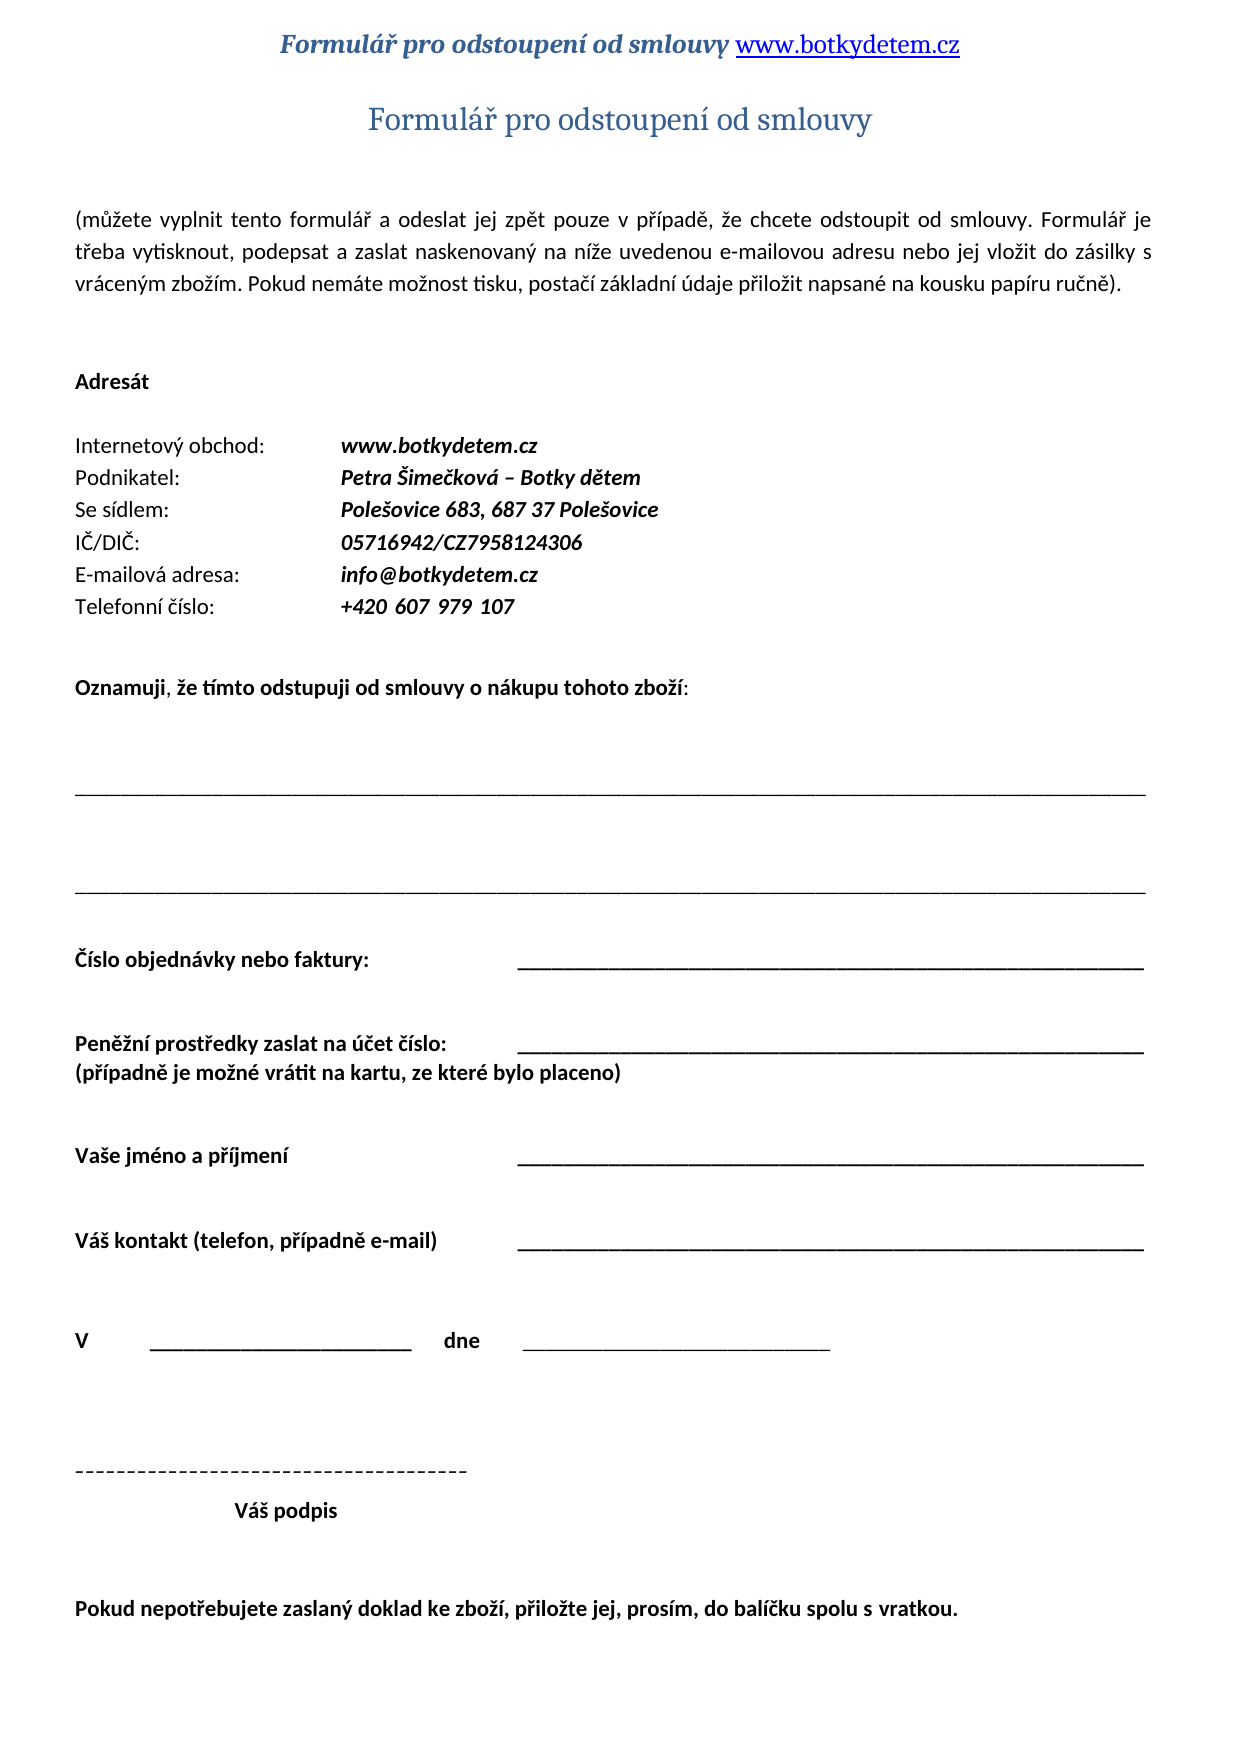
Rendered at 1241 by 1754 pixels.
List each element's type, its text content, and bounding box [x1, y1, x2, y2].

text Adresát [75, 367, 1153, 395]
text Číslo objednávky nebo faktury: _______________________________________________________ [75, 946, 1165, 973]
text E-mailová adresa: info@botkydetem.cz [75, 560, 1153, 588]
text Oznamuji, že tímto odstupuji od smlouvy o nákupu tohoto zboží: [75, 673, 1153, 701]
text Internetový obchod: www.botkydetem.cz [75, 399, 1153, 459]
text Vaše jméno a příjmení _______________________________________________________ [75, 1142, 1165, 1170]
text (můžete vyplnit tento formulář a odeslat jej zpět pouze v případě, že chcete odstoupit od smlouvy. Formulář je třeba vytisknout, podepsat a zaslat naskenovaný na níže uvedenou e-mailovou adresu nebo jej vložit do zásilky s vráceným zbožím. Pokud nemáte možnost tisku, postačí základní údaje přiložit napsané na kousku papíru ručně). [75, 205, 1153, 297]
text Váš podpis [75, 1496, 1153, 1524]
text Podnikatel: Petra Šimečková – Botky dětem [75, 463, 1153, 491]
text V _______________________ dne ___________________________ [75, 1326, 1153, 1354]
text Telefonní číslo: +420 607 979 107 [75, 592, 1153, 620]
text IČ/DIČ: 05716942/CZ7958124306 [75, 528, 1153, 556]
text ______________________________________________________________________________________________ [75, 771, 1153, 799]
text ______________________________________ [75, 1421, 1153, 1476]
text ______________________________________________________________________________________________ [75, 869, 1153, 897]
text (případně je možné vrátit na kartu, ze které bylo placeno) [75, 1058, 1165, 1086]
text Se sídlem: Polešovice 683, 687 37 Polešovice [75, 496, 1153, 524]
text Pokud nepotřebujete zaslaný doklad ke zboží, přiložte jej, prosím, do balíčku spolu s vratkou. [75, 1594, 1153, 1622]
subtitle Formulář pro odstoupení od smlouvy [75, 100, 1165, 182]
text Váš kontakt (telefon, případně e-mail) _______________________________________________________ [75, 1226, 1165, 1254]
text Peněžní prostředky zaslat na účet číslo: _______________________________________________________ [75, 1029, 1165, 1058]
